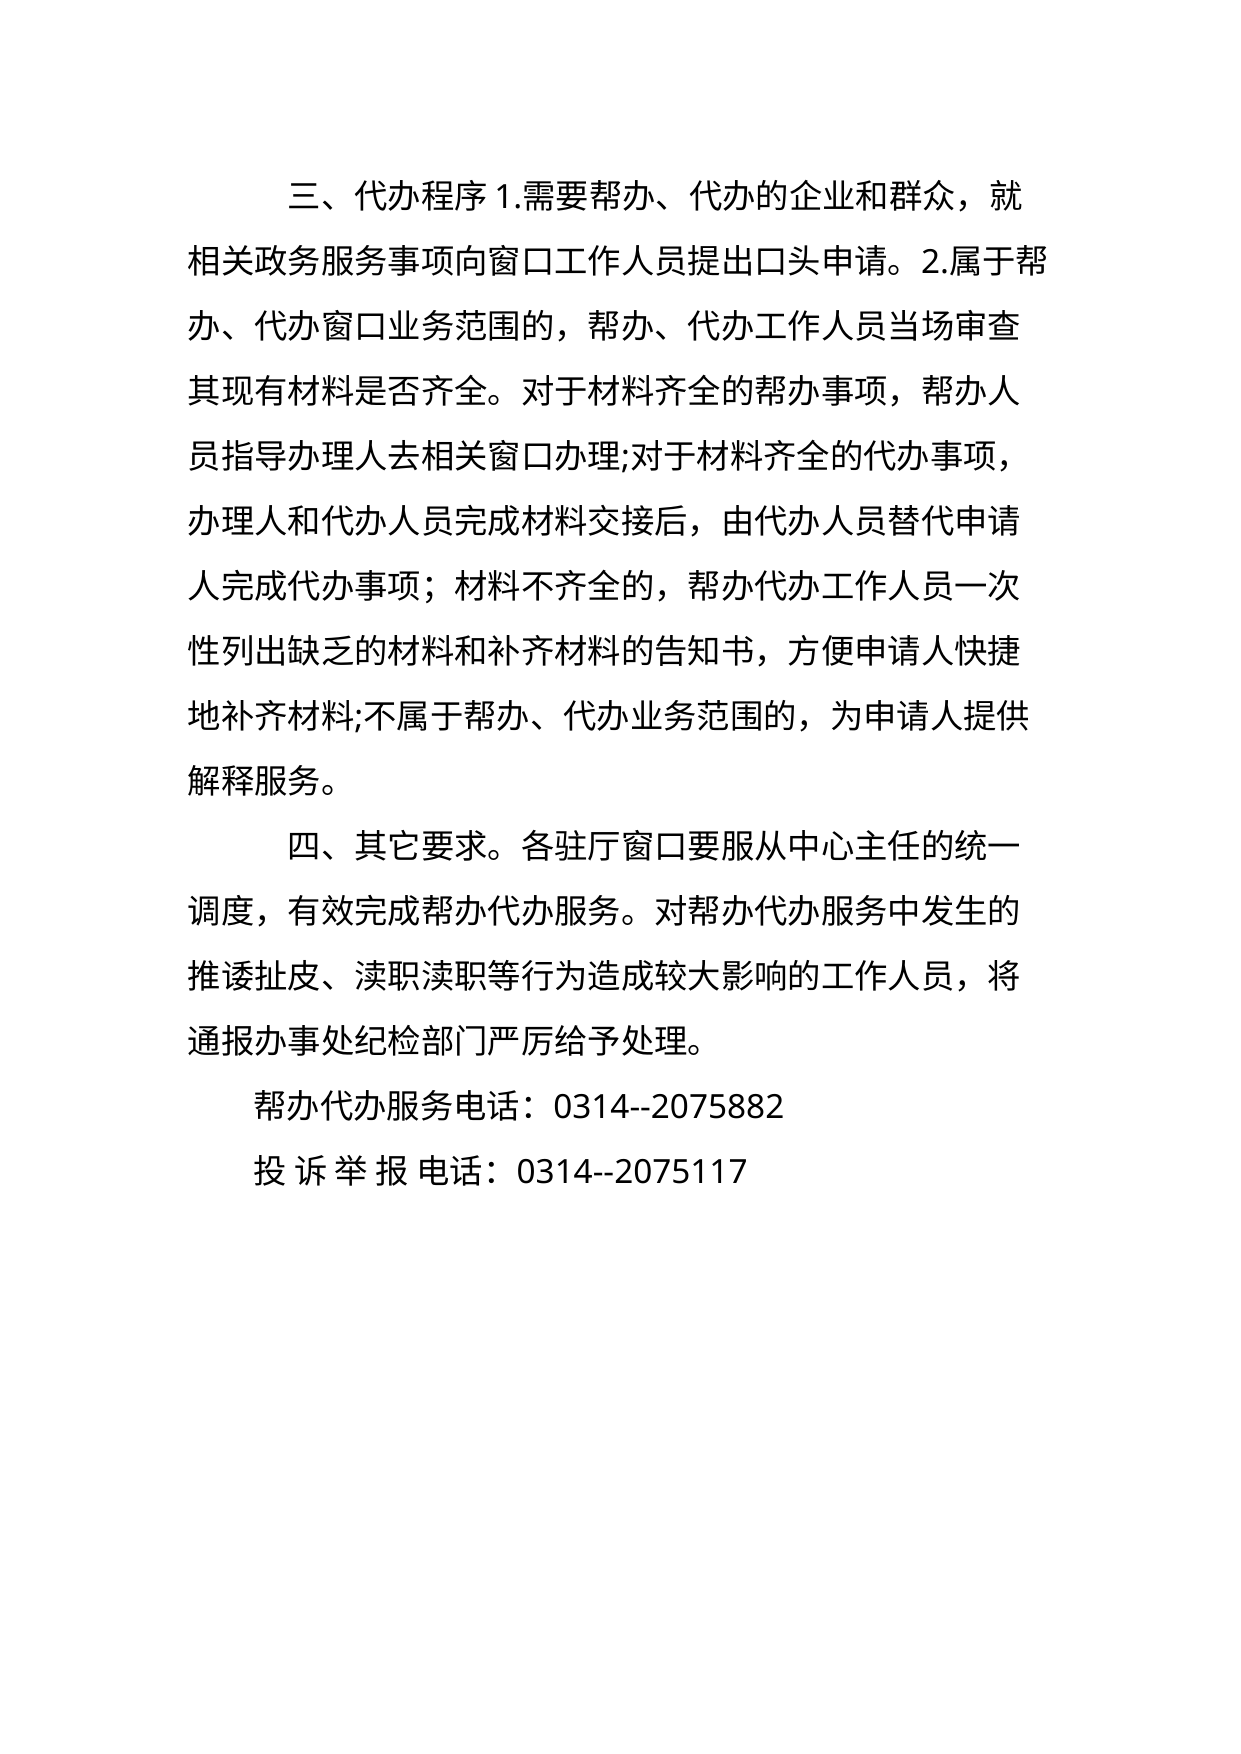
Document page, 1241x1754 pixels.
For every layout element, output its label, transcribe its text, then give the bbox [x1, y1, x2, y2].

list 投 诉 举 报 电话：0314--2075117 [253, 1137, 1053, 1202]
list 其它要求。各驻厅窗口要服从中心主任的统一调度，有效完成帮办代办服务。对帮办代办服务中发生的推诿扯皮、渎职渎职等行为造成较大影响的工作人员，将通报办事处纪检部门严厉给予处理。 [187, 812, 1053, 1072]
list 帮办代办服务电话：0314--2075882 [253, 1072, 1053, 1137]
list 代办程序1.需要帮办、代办的企业和群众，就相关政务服务事项向窗口工作人员提出口头申请。2.属于帮办、代办窗口业务范围的，帮办、代办工作人员当场审查其现有材料是否齐全。对于材料齐全的帮办事项，帮办人员指导办理人去相关窗口办理;对于材料齐全的代办事项，办理人和代办人员完成材料交接后，由代办人员替代申请人完成代办事项；材料不齐全的，帮办代办工作人员一次性列出缺乏的材料和补齐材料的告知书，方便申请人快捷地补齐材料;不属于帮办、代办业务范围的，为申请人提供解释服务。 [187, 162, 1053, 812]
